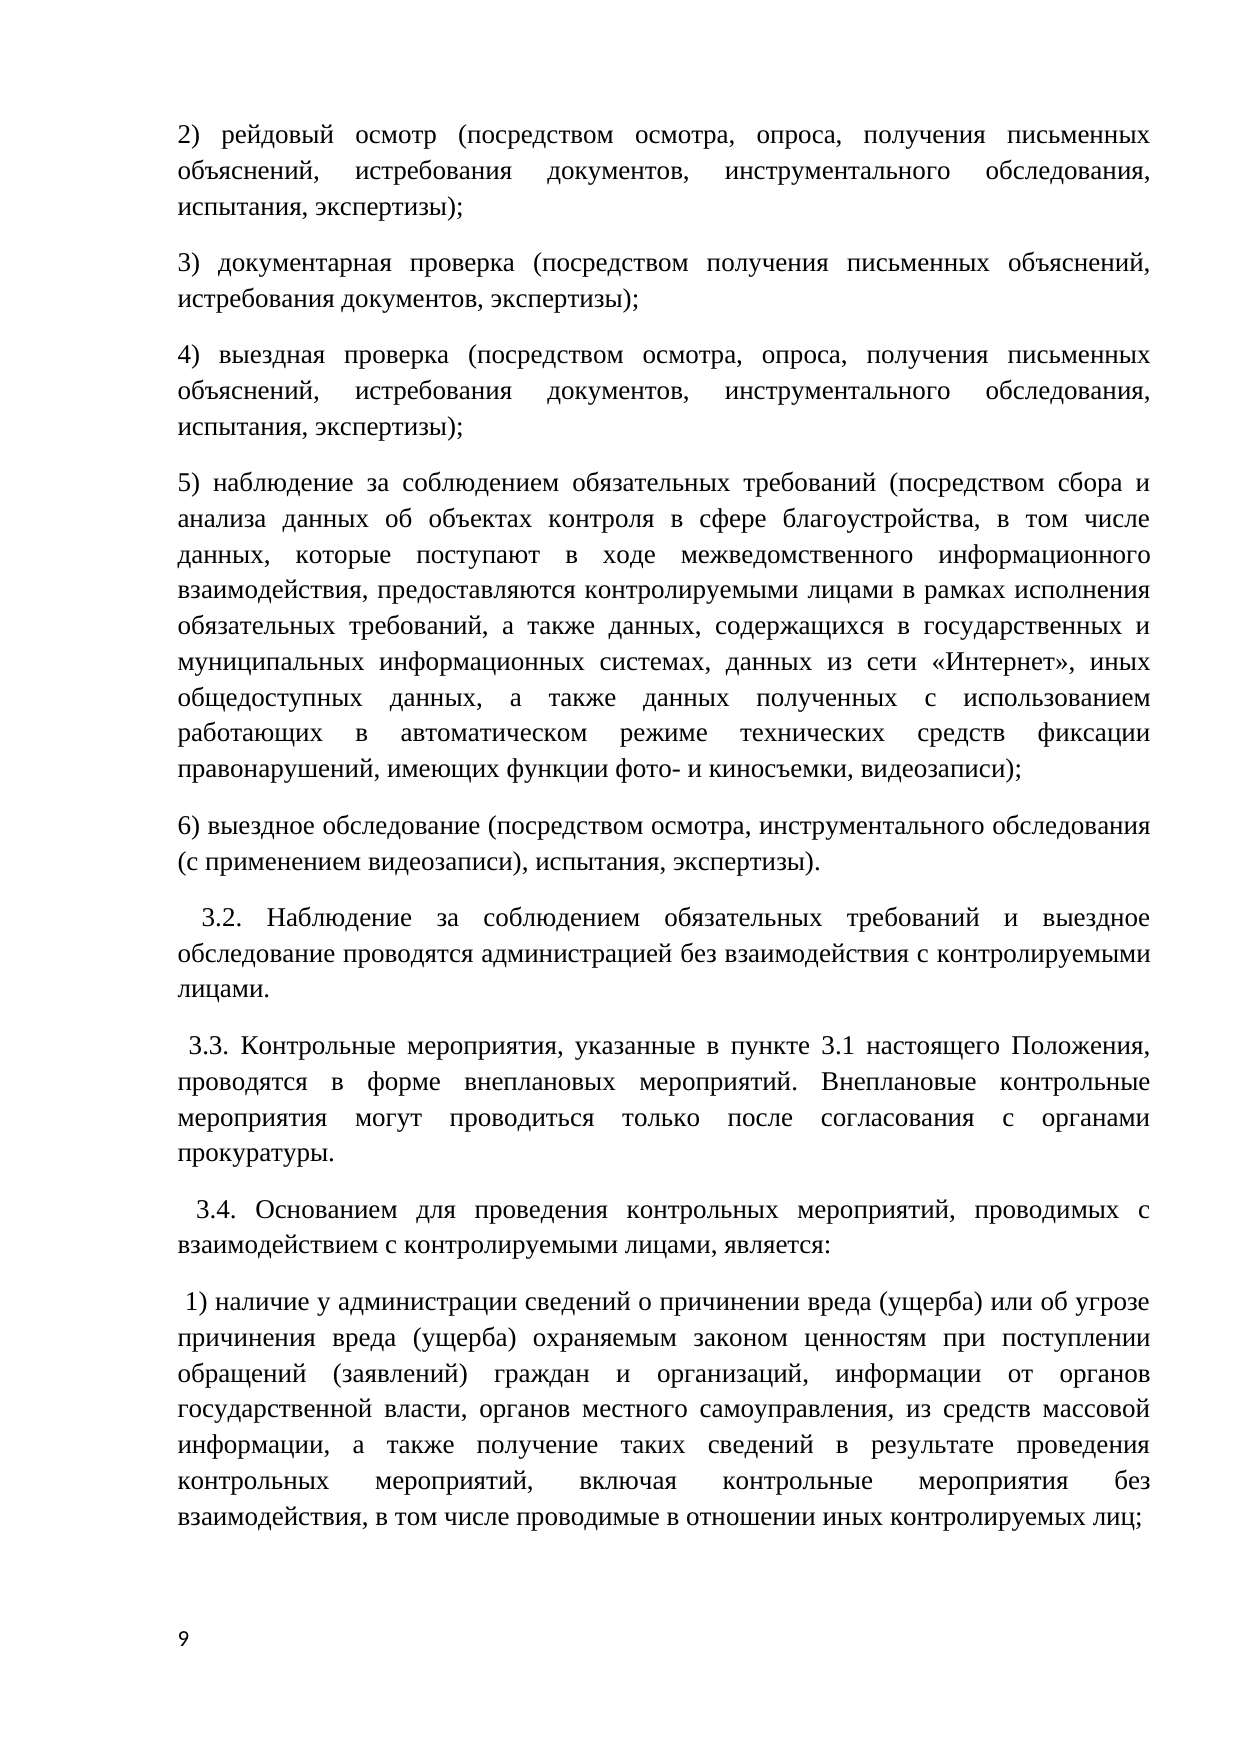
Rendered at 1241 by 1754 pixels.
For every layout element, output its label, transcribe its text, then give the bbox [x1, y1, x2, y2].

text 1) наличие у администрации сведений о причинении вреда (ущерба) или об угрозе причинения вреда (ущерба) охраняемым законом ценностям при поступлении обращений (заявлений) граждан и организаций, информации от органов государственной власти, органов местного самоуправления, из средств массовой информации, а также получение таких сведений в результате проведения контрольных мероприятий, включая контрольные мероприятия без взаимодействия, в том числе проводимые в отношении иных контролируемых лиц; [177, 1285, 1152, 1531]
text 3.4. Основанием для проведения контрольных мероприятий, проводимых с взаимодействием с контролируемыми лицами, является: [177, 1193, 1152, 1260]
text 2) рейдовый осмотр (посредством осмотра, опроса, получения письменных объяснений, истребования документов, инструментального обследования, испытания, экспертизы); [177, 118, 1152, 221]
text 4) выездная проверка (посредством осмотра, опроса, получения письменных объяснений, истребования документов, инструментального обследования, испытания, экспертизы); [177, 338, 1152, 441]
text 3.2. Наблюдение за соблюдением обязательных требований и выездное обследование проводятся администрацией без взаимодействия с контролируемыми лицами. [177, 901, 1152, 1004]
text 3.3. Контрольные мероприятия, указанные в пункте 3.1 настоящего Положения, проводятся в форме внеплановых мероприятий. Внеплановые контрольные мероприятия могут проводиться только после согласования с органами прокуратуры. [177, 1029, 1152, 1167]
text 5) наблюдение за соблюдением обязательных требований (посредством сбора и анализа данных об объектах контроля в сфере благоустройства, в том числе данных, которые поступают в ходе межведомственного информационного взаимодействия, предоставляются контролируемыми лицами в рамках исполнения обязательных требований, а также данных, содержащихся в государственных и муниципальных информационных системах, данных из сети «Интернет», иных общедоступных данных, а также данных полученных с использованием работающих в автоматическом режиме технических средств фиксации правонарушений, имеющих функции фото- и киносъемки, видеозаписи); [177, 466, 1152, 783]
text 3) документарная проверка (посредством получения письменных объяснений, истребования документов, экспертизы); [177, 246, 1152, 313]
text 6) выездное обследование (посредством осмотра, инструментального обследования (с применением видеозаписи), испытания, экспертизы). [177, 809, 1152, 876]
